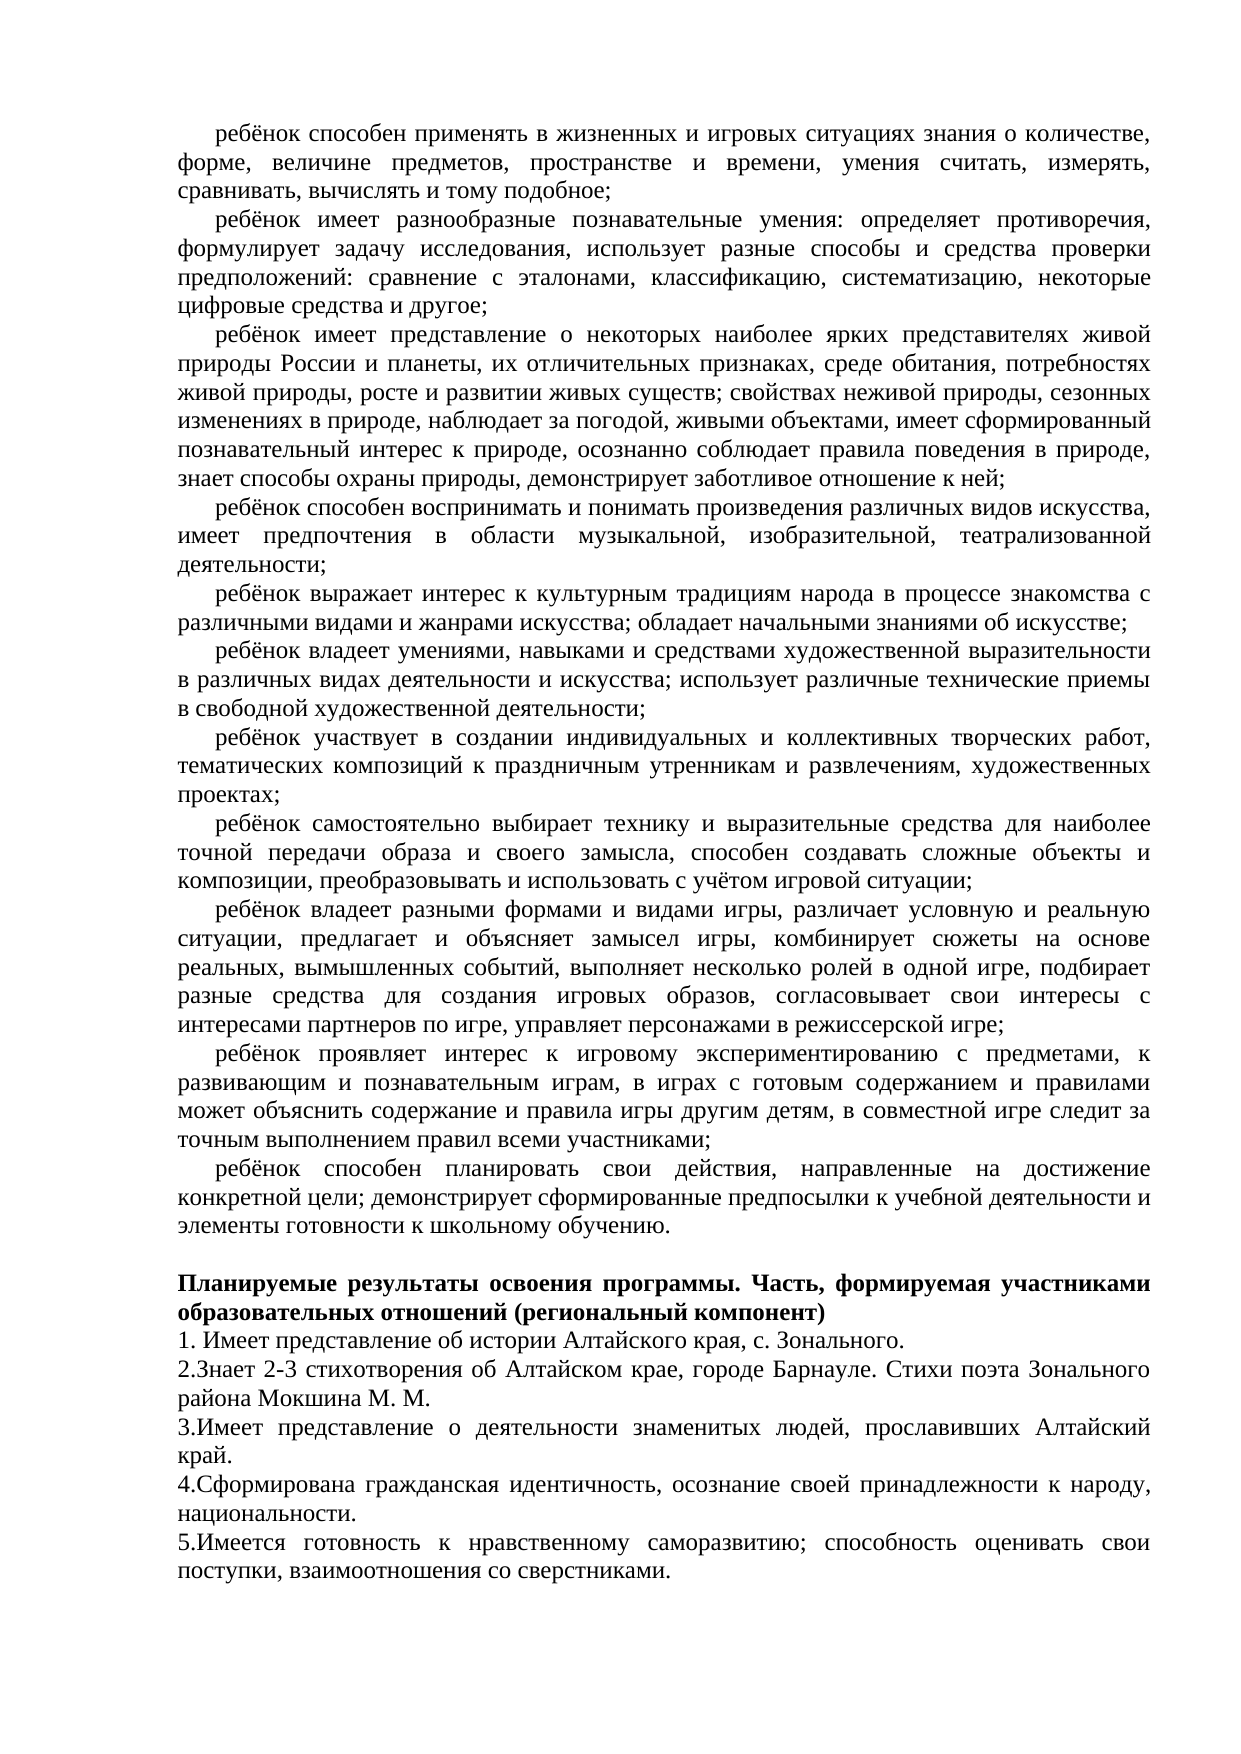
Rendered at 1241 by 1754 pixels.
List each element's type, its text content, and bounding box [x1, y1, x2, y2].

text ребёнок самостоятельно выбирает технику и выразительные средства для наиболее точной передачи образа и своего замысла, способен создавать сложные объекты и композиции, преобразовывать и использовать с учётом игровой ситуации; [177, 808, 1152, 894]
text ребёнок способен воспринимать и понимать произведения различных видов искусства, имеет предпочтения в области музыкальной, изобразительной, театрализованной деятельности; [177, 492, 1152, 578]
text ребёнок имеет разнообразные познавательные умения: определяет противоречия, формулирует задачу исследования, использует разные способы и средства проверки предположений: сравнение с эталонами, классификацию, систематизацию, некоторые цифровые средства и другое; [177, 204, 1152, 319]
text ребёнок выражает интерес к культурным традициям народа в процессе знакомства с различными видами и жанрами искусства; обладает начальными знаниями об искусстве; [177, 578, 1152, 636]
text ребёнок способен применять в жизненных и игровых ситуациях знания о количестве, форме, величине предметов, пространстве и времени, умения считать, измерять, сравнивать, вычислять и тому подобное; [177, 118, 1152, 204]
text ребёнок проявляет интерес к игровому экспериментированию с предметами, к развивающим и познавательным играм, в играх с готовым содержанием и правилами может объяснить содержание и правила игры другим детям, в совместной игре следит за точным выполнением правил всеми участниками; [177, 1038, 1152, 1153]
text 3.Имеет представление о деятельности знаменитых людей, прославивших Алтайский край. [177, 1412, 1152, 1469]
text 5.Имеется готовность к нравственному саморазвитию; способность оценивать свои поступки, взаимоотношения со сверстниками. [177, 1527, 1152, 1584]
text ребёнок участвует в создании индивидуальных и коллективных творческих работ, тематических композиций к праздничным утренникам и развлечениям, художественных проектах; [177, 722, 1152, 808]
text 2.Знает 2-3 стихотворения об Алтайском крае, городе Барнауле. Стихи поэта Зонального района Мокшина М. М. [177, 1354, 1152, 1412]
text Планируемые результаты освоения программы. Часть, формируемая участниками образовательных отношений (региональный компонент) [177, 1268, 1152, 1326]
text ребёнок способен планировать свои действия, направленные на достижение конкретной цели; демонстрирует сформированные предпосылки к учебной деятельности и элементы готовности к школьному обучению. [177, 1153, 1152, 1239]
text ребёнок владеет разными формами и видами игры, различает условную и реальную ситуации, предлагает и объясняет замысел игры, комбинирует сюжеты на основе реальных, вымышленных событий, выполняет несколько ролей в одной игре, подбирает разные средства для создания игровых образов, согласовывает свои интересы с интересами партнеров по игре, управляет персонажами в режиссерской игре; [177, 894, 1152, 1038]
text ребёнок владеет умениями, навыками и средствами художественной выразительности в различных видах деятельности и искусства; использует различные технические приемы в свободной художественной деятельности; [177, 636, 1152, 722]
text 4.Сформирована гражданская идентичность, осознание своей принадлежности к народу, национальности. [177, 1469, 1152, 1527]
text ребёнок имеет представление о некоторых наиболее ярких представителях живой природы России и планеты, их отличительных признаках, среде обитания, потребностях живой природы, росте и развитии живых существ; свойствах неживой природы, сезонных изменениях в природе, наблюдает за погодой, живыми объектами, имеет сформированный познавательный интерес к природе, осознанно соблюдает правила поведения в природе, знает способы охраны природы, демонстрирует заботливое отношение к ней; [177, 319, 1152, 492]
text 1. Имеет представление об истории Алтайского края, с. Зонального. [177, 1326, 1152, 1354]
